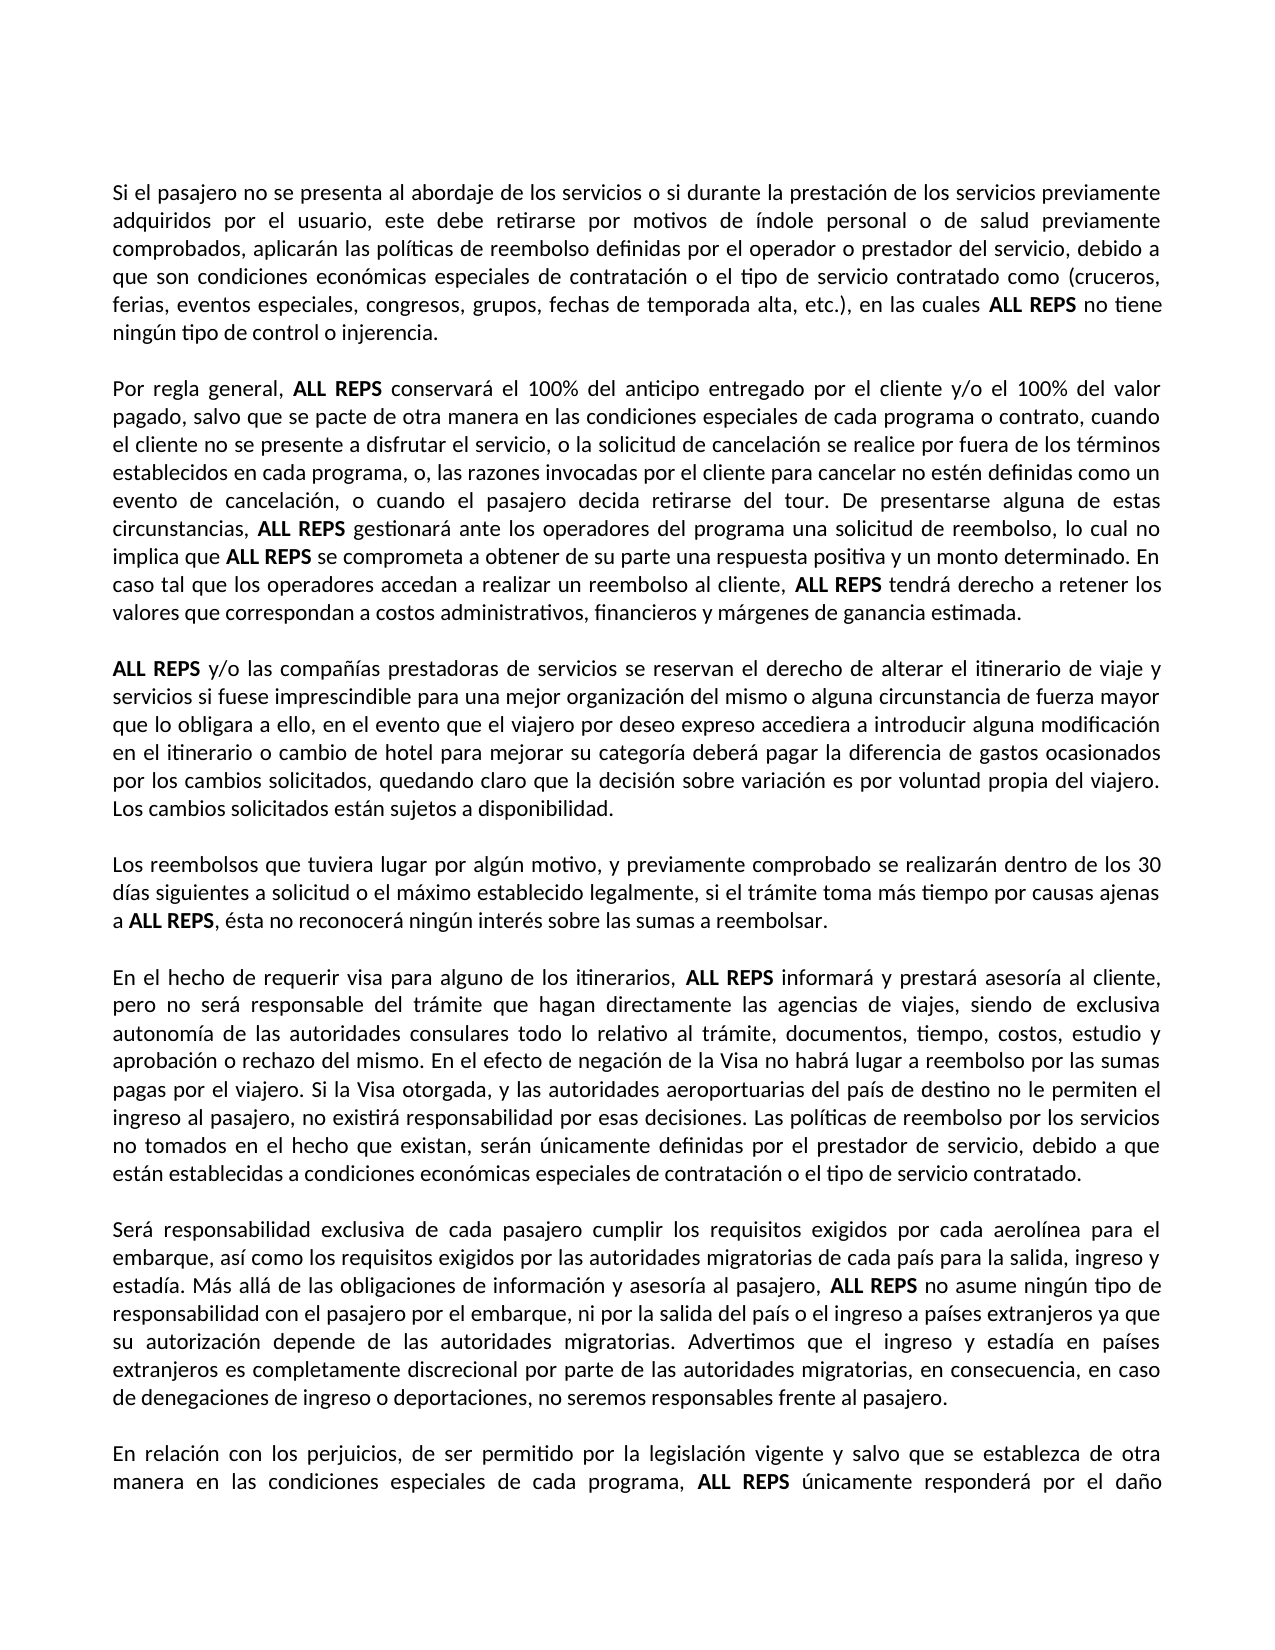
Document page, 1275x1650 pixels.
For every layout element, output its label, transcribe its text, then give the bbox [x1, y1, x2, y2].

text En el hecho de requerir visa para alguno de los itinerarios, ALL REPS informará y prestará asesoría al cliente, pero no será responsable del trámite que hagan directamente las agencias de viajes, siendo de exclusiva autonomía de las autoridades consulares todo lo relativo al trámite, documentos, tiempo, costos, estudio y aprobación o rechazo del mismo. En el efecto de negación de la Visa no habrá lugar a reembolso por las sumas pagas por el viajero. Si la Visa otorgada, y las autoridades aeroportuarias del país de destino no le permiten el ingreso al pasajero, no existirá responsabilidad por esas decisiones. Las políticas de reembolso por los servicios no tomados en el hecho que existan, serán únicamente definidas por el prestador de servicio, debido a que están establecidas a condiciones económicas especiales de contratación o el tipo de servicio contratado. [112, 963, 1162, 1187]
text Los reembolsos que tuviera lugar por algún motivo, y previamente comprobado se realizarán dentro de los 30 días siguientes a solicitud o el máximo establecido legalmente, si el trámite toma más tiempo por causas ajenas a ALL REPS, ésta no reconocerá ningún interés sobre las sumas a reembolsar. [112, 851, 1162, 934]
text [112, 1439, 1162, 1495]
text Por regla general, ALL REPS conservará el 100% del anticipo entregado por el cliente y/o el 100% del valor pagado, salvo que se pacte de otra manera en las condiciones especiales de cada programa o contrato, cuando el cliente no se presente a disfrutar el servicio, o la solicitud de cancelación se realice por fuera de los términos establecidos en cada programa, o, las razones invocadas por el cliente para cancelar no estén definidas como un evento de cancelación, o cuando el pasajero decida retirarse del tour. De presentarse alguna de estas circunstancias, ALL REPS gestionará ante los operadores del programa una solicitud de reembolso, lo cual no implica que ALL REPS se comprometa a obtener de su parte una respuesta positiva y un monto determinado. En caso tal que los operadores accedan a realizar un reembolso al cliente, ALL REPS tendrá derecho a retener los valores que correspondan a costos administrativos, financieros y márgenes de ganancia estimada. [112, 374, 1162, 626]
text Si el pasajero no se presenta al abordaje de los servicios o si durante la prestación de los servicios previamente adquiridos por el usuario, este debe retirarse por motivos de índole personal o de salud previamente comprobados, aplicarán las políticas de reembolso definidas por el operador o prestador del servicio, debido a que son condiciones económicas especiales de contratación o el tipo de servicio contratado como (cruceros, ferias, eventos especiales, congresos, grupos, fechas de temporada alta, etc.), en las cuales ALL REPS no tiene ningún tipo de control o injerencia. [112, 178, 1162, 346]
text Será responsabilidad exclusiva de cada pasajero cumplir los requisitos exigidos por cada aerolínea para el embarque, así como los requisitos exigidos por las autoridades migratorias de cada país para la salida, ingreso y estadía. Más allá de las obligaciones de información y asesoría al pasajero, ALL REPS no asume ningún tipo de responsabilidad con el pasajero por el embarque, ni por la salida del país o el ingreso a países extranjeros ya que su autorización depende de las autoridades migratorias. Advertimos que el ingreso y estadía en países extranjeros es completamente discrecional por parte de las autoridades migratorias, en consecuencia, en caso de denegaciones de ingreso o deportaciones, no seremos responsables frente al pasajero. [112, 1215, 1162, 1411]
text ALL REPS y/o las compañías prestadoras de servicios se reservan el derecho de alterar el itinerario de viaje y servicios si fuese imprescindible para una mejor organización del mismo o alguna circunstancia de fuerza mayor que lo obligara a ello, en el evento que el viajero por deseo expreso accediera a introducir alguna modificación en el itinerario o cambio de hotel para mejorar su categoría deberá pagar la diferencia de gastos ocasionados por los cambios solicitados, quedando claro que la decisión sobre variación es por voluntad propia del viajero. Los cambios solicitados están sujetos a disponibilidad. [112, 654, 1162, 822]
